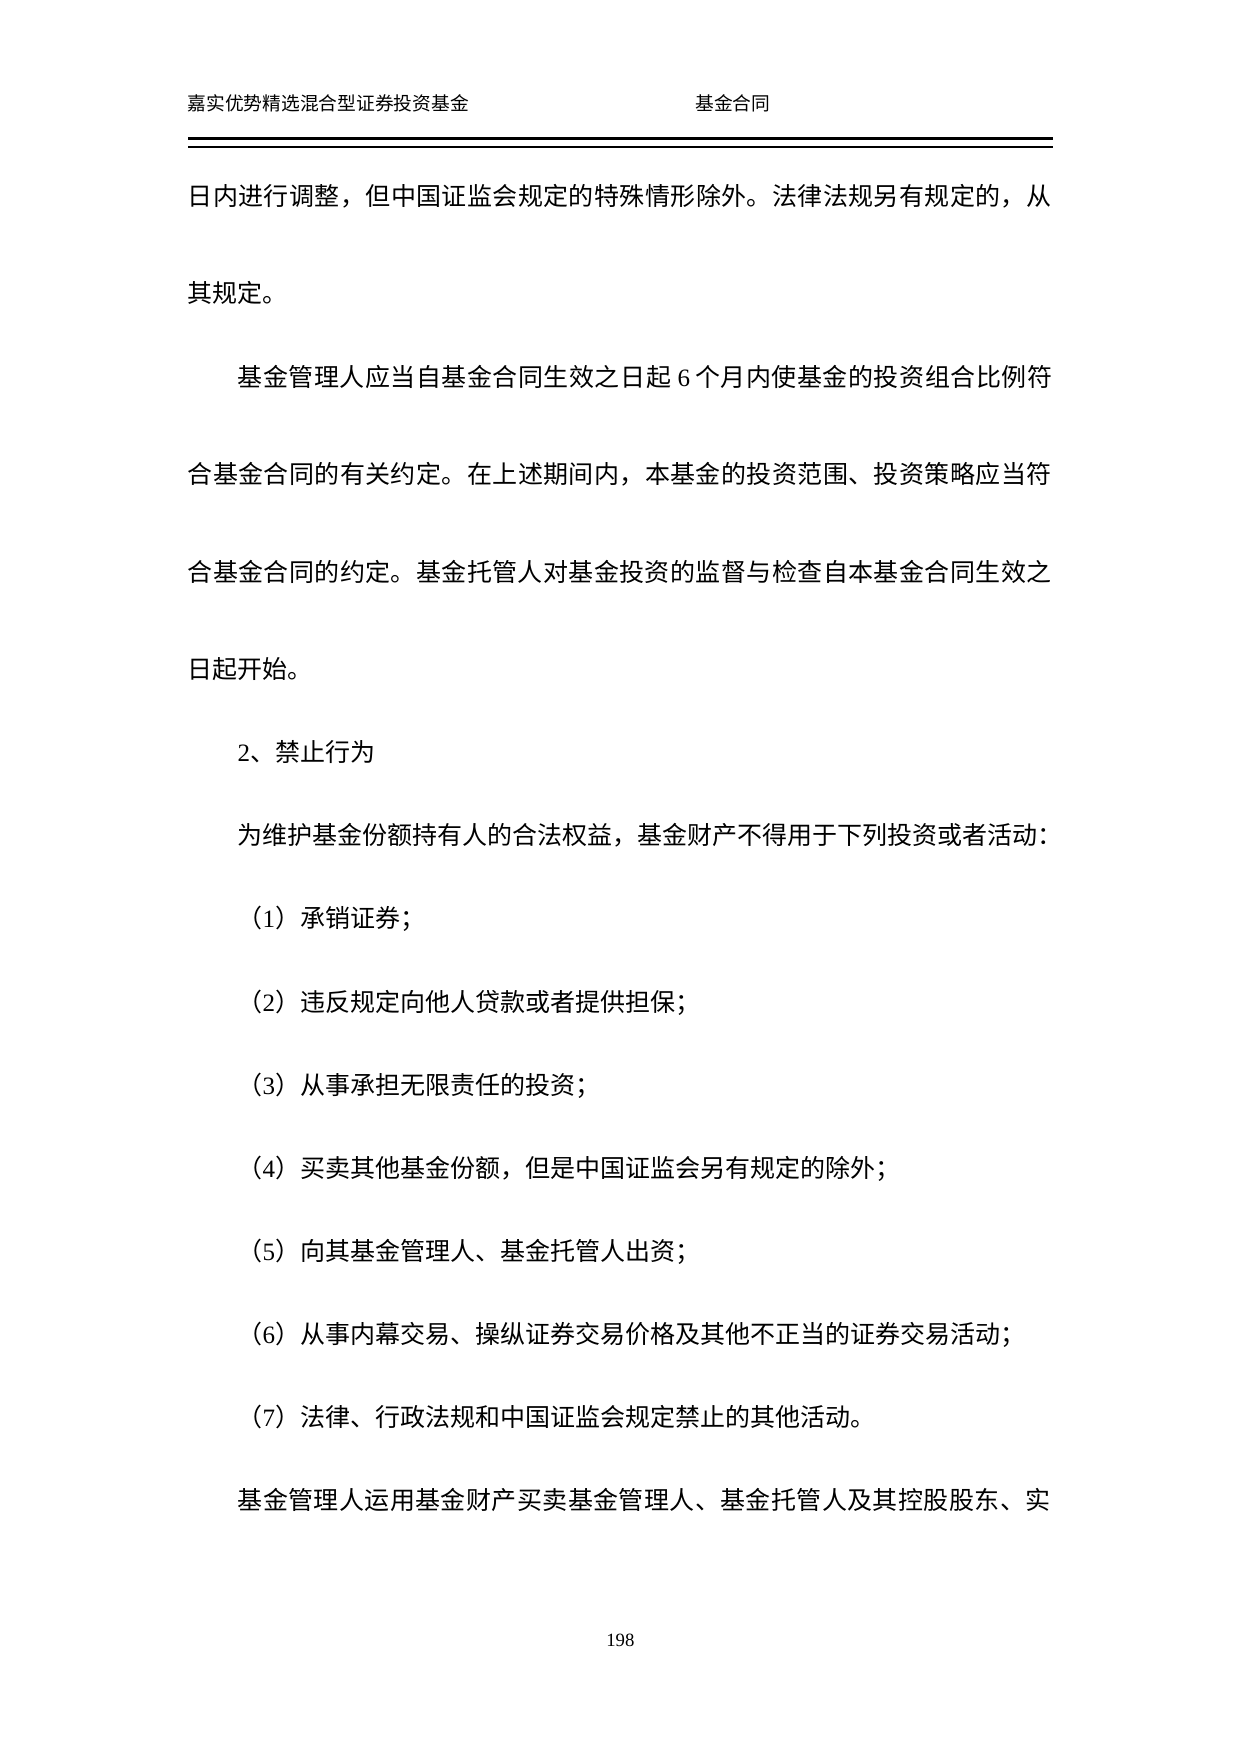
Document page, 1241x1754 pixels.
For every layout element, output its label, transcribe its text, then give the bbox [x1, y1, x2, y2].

text （1）承销证券； [187, 884, 1053, 949]
text 基金管理人应当自基金合同生效之日起6个月内使基金的投资组合比例符合基金合同的有关约定。在上述期间内，本基金的投资范围、投资策略应当符合基金合同的约定。基金托管人对基金投资的监督与检查自本基金合同生效之日起开始。 [187, 343, 1053, 700]
text 为维护基金份额持有人的合法权益，基金财产不得用于下列投资或者活动： [187, 801, 1053, 866]
text （2）违反规定向他人贷款或者提供担保； [187, 968, 1053, 1033]
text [187, 162, 1053, 324]
text （5）向其基金管理人、基金托管人出资； [187, 1217, 1053, 1282]
text （3）从事承担无限责任的投资； [187, 1051, 1053, 1116]
text 2、禁止行为 [187, 718, 1053, 783]
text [187, 1466, 1053, 1531]
text （6）从事内幕交易、操纵证券交易价格及其他不正当的证券交易活动； [187, 1300, 1053, 1365]
text （4）买卖其他基金份额，但是中国证监会另有规定的除外； [187, 1134, 1053, 1199]
text （7）法律、行政法规和中国证监会规定禁止的其他活动。 [187, 1383, 1053, 1448]
